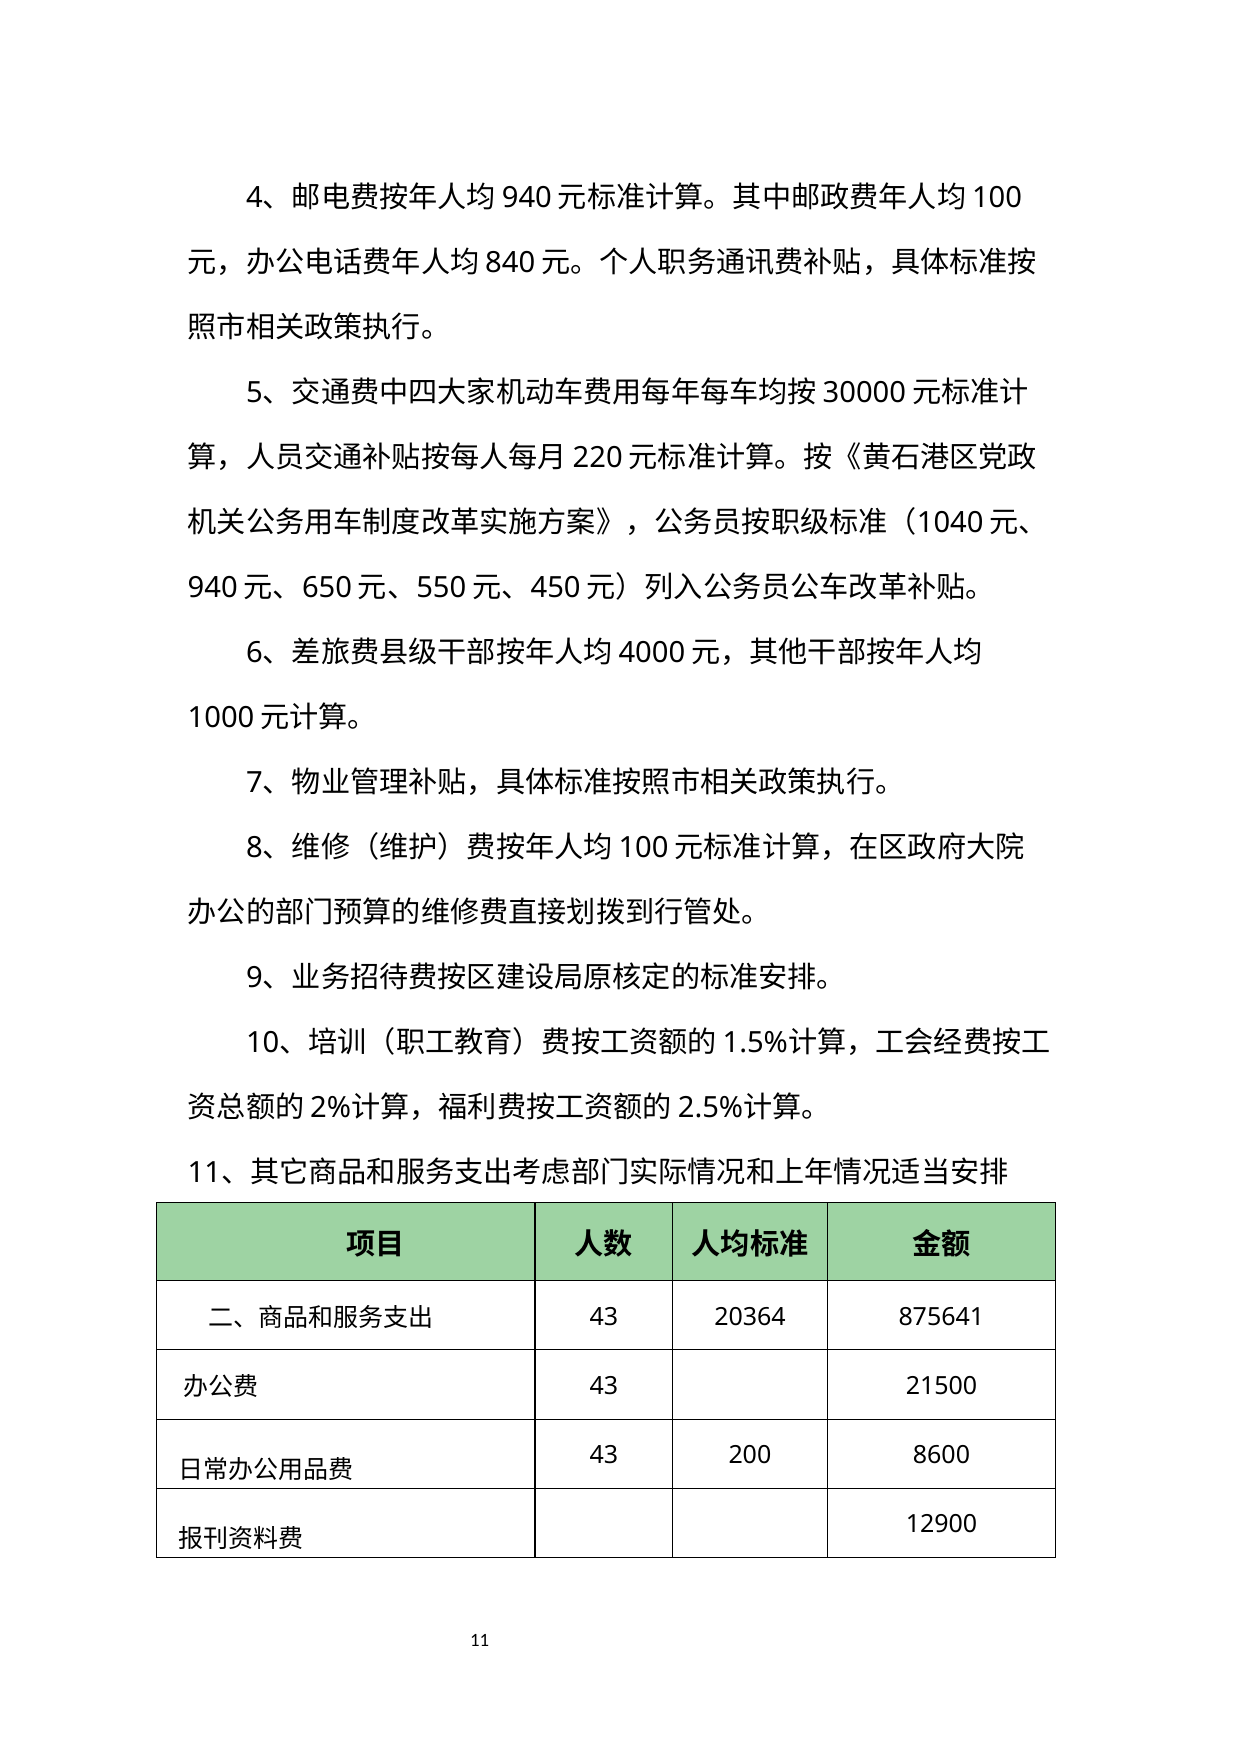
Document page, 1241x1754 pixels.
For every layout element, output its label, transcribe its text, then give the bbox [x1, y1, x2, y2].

table_header 人数 [536, 1203, 672, 1280]
table_cell 8600 [828, 1420, 1055, 1488]
text 10、培训（职工教育）费按工资额的1.5%计算，工会经费按工资总额的2%计算，福利费按工资额的2.5%计算。 [187, 1007, 1053, 1137]
table_cell 20364 [673, 1281, 827, 1349]
table_cell 报刊资料费 [157, 1489, 534, 1557]
table_cell [673, 1489, 827, 1557]
text 5、交通费中四大家机动车费用每年每车均按30000元标准计算，人员交通补贴按每人每月220元标准计算。按《黄石港区党政机关公务用车制度改革实施方案》，公务员按职级标准（1040元、940元、650元、550元、450元）列入公务员公车改革补贴。 [187, 357, 1053, 617]
text 4、邮电费按年人均940元标准计算。其中邮政费年人均100元，办公电话费年人均840元。个人职务通讯费补贴，具体标准按照市相关政策执行。 [187, 162, 1053, 357]
text 6、差旅费县级干部按年人均4000元，其他干部按年人均1000元计算。 [187, 617, 1053, 747]
table_header 人均标准 [673, 1203, 827, 1280]
table_cell 12900 [828, 1489, 1055, 1557]
table_header 项目 [157, 1203, 534, 1280]
table_cell 21500 [828, 1350, 1055, 1418]
text 9、业务招待费按区建设局原核定的标准安排。 [187, 942, 1053, 1007]
table_cell 875641 [828, 1281, 1055, 1349]
table_header 金额 [828, 1203, 1055, 1280]
table_cell 日常办公用品费 [157, 1420, 534, 1488]
table_cell 43 [536, 1281, 672, 1349]
table_cell 43 [536, 1420, 672, 1488]
table_cell 办公费 [157, 1350, 534, 1418]
text 7、物业管理补贴，具体标准按照市相关政策执行。 [187, 747, 1053, 812]
text 11、其它商品和服务支出考虑部门实际情况和上年情况适当安排 [187, 1137, 1053, 1202]
text 8、维修（维护）费按年人均100元标准计算，在区政府大院办公的部门预算的维修费直接划拨到行管处。 [187, 812, 1053, 942]
table_cell [536, 1489, 672, 1557]
table_cell 二、商品和服务支出 [157, 1281, 534, 1349]
table_cell 200 [673, 1420, 827, 1488]
table_cell [673, 1350, 827, 1418]
table_cell 43 [536, 1350, 672, 1418]
